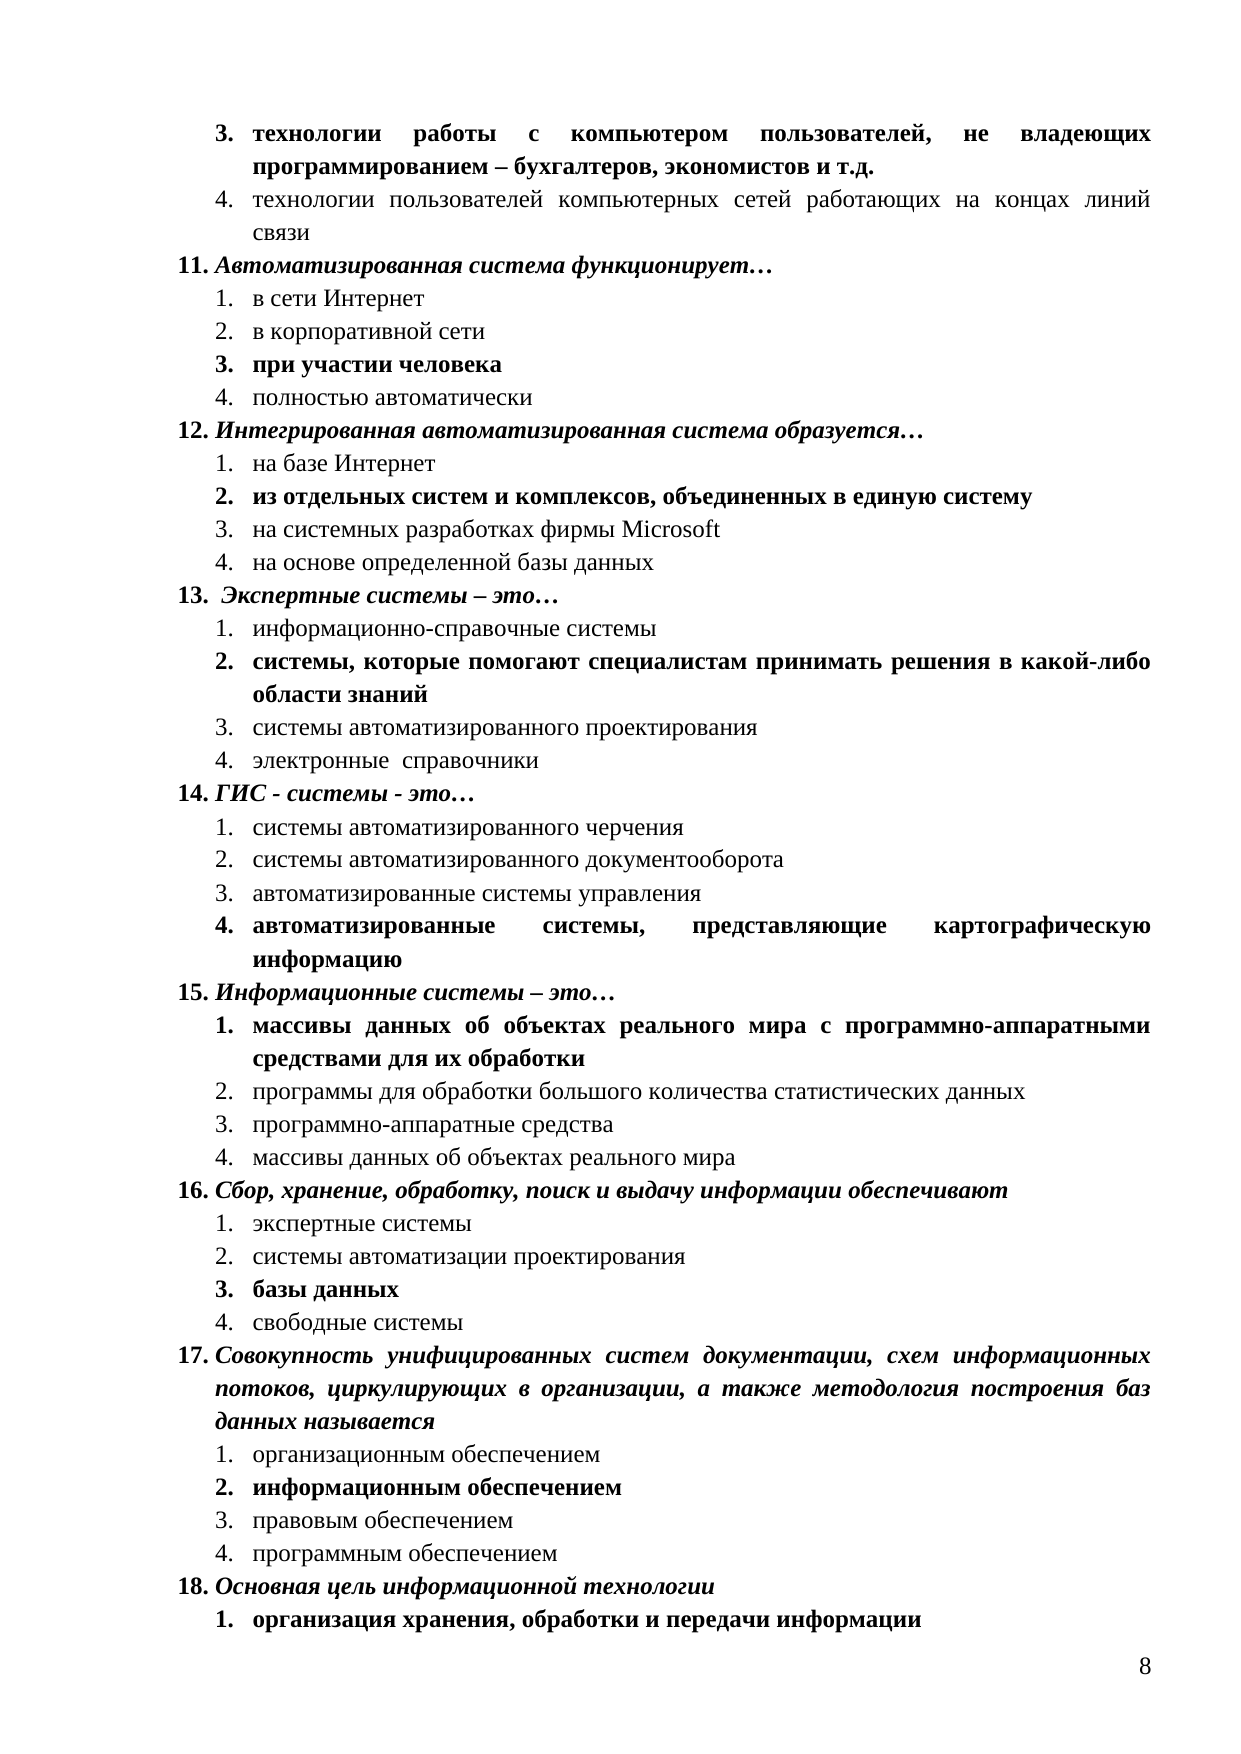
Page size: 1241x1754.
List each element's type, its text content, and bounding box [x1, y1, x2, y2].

list Автоматизированная система функционирует… [177, 250, 1152, 279]
list программным обеспечением [215, 1538, 1152, 1567]
list информационно-справочные системы [215, 613, 1152, 642]
list Экспертные системы – это… [177, 580, 1152, 609]
list программно-аппаратные средства [215, 1109, 1152, 1137]
list правовым обеспечением [215, 1505, 1152, 1534]
list системы автоматизированного черчения [215, 812, 1152, 840]
list на базе Интернет [215, 448, 1152, 477]
list Информационные системы – это… [177, 977, 1152, 1005]
list на системных разработках фирмы Microsoft [215, 514, 1152, 543]
list в корпоративной сети [215, 316, 1152, 345]
list из отдельных систем и комплексов, объединенных в единую систему [215, 481, 1152, 510]
list организация хранения, обработки и передачи информации [215, 1604, 1152, 1633]
list системы автоматизированного проектирования [215, 712, 1152, 741]
list системы автоматизации проектирования [215, 1241, 1152, 1269]
list организационным обеспечением [215, 1439, 1152, 1468]
list системы, которые помогают специалистам принимать решения в какой-либо области знаний [215, 646, 1152, 708]
list Сбор, хранение, обработку, поиск и выдачу информации обеспечивают [177, 1175, 1152, 1203]
list автоматизированные системы управления [215, 878, 1152, 906]
list системы автоматизированного документооборота [215, 844, 1152, 873]
list Совокупность унифицированных систем документации, схем информационных потоков, циркулирующих в организации, а также методология построения баз данных называется [177, 1340, 1152, 1435]
list в сети Интернет [215, 283, 1152, 312]
list при участии человека [215, 349, 1152, 378]
list информационным обеспечением [215, 1472, 1152, 1501]
list экспертные системы [215, 1208, 1152, 1237]
list электронные справочники [215, 746, 1152, 774]
list Основная цель информационной технологии [177, 1571, 1152, 1600]
list массивы данных об объектах реального мира с программно-аппаратными средствами для их обработки [215, 1010, 1152, 1071]
list базы данных [215, 1274, 1152, 1303]
list на основе определенной базы данных [215, 547, 1152, 576]
list автоматизированные системы, представляющие картографическую информацию [215, 911, 1152, 972]
list массивы данных об объектах реального мира [215, 1142, 1152, 1171]
list свободные системы [215, 1307, 1152, 1336]
list полностью автоматически [215, 382, 1152, 411]
list ГИС - системы - это… [177, 778, 1152, 807]
list технологии работы с компьютером пользователей, не владеющих программированием – бухгалтеров, экономистов и т.д. [215, 118, 1152, 180]
list программы для обработки большого количества статистических данных [215, 1076, 1152, 1104]
list технологии пользователей компьютерных сетей работающих на концах линий связи [215, 184, 1152, 246]
list Интегрированная автоматизированная система образуется… [177, 415, 1152, 444]
